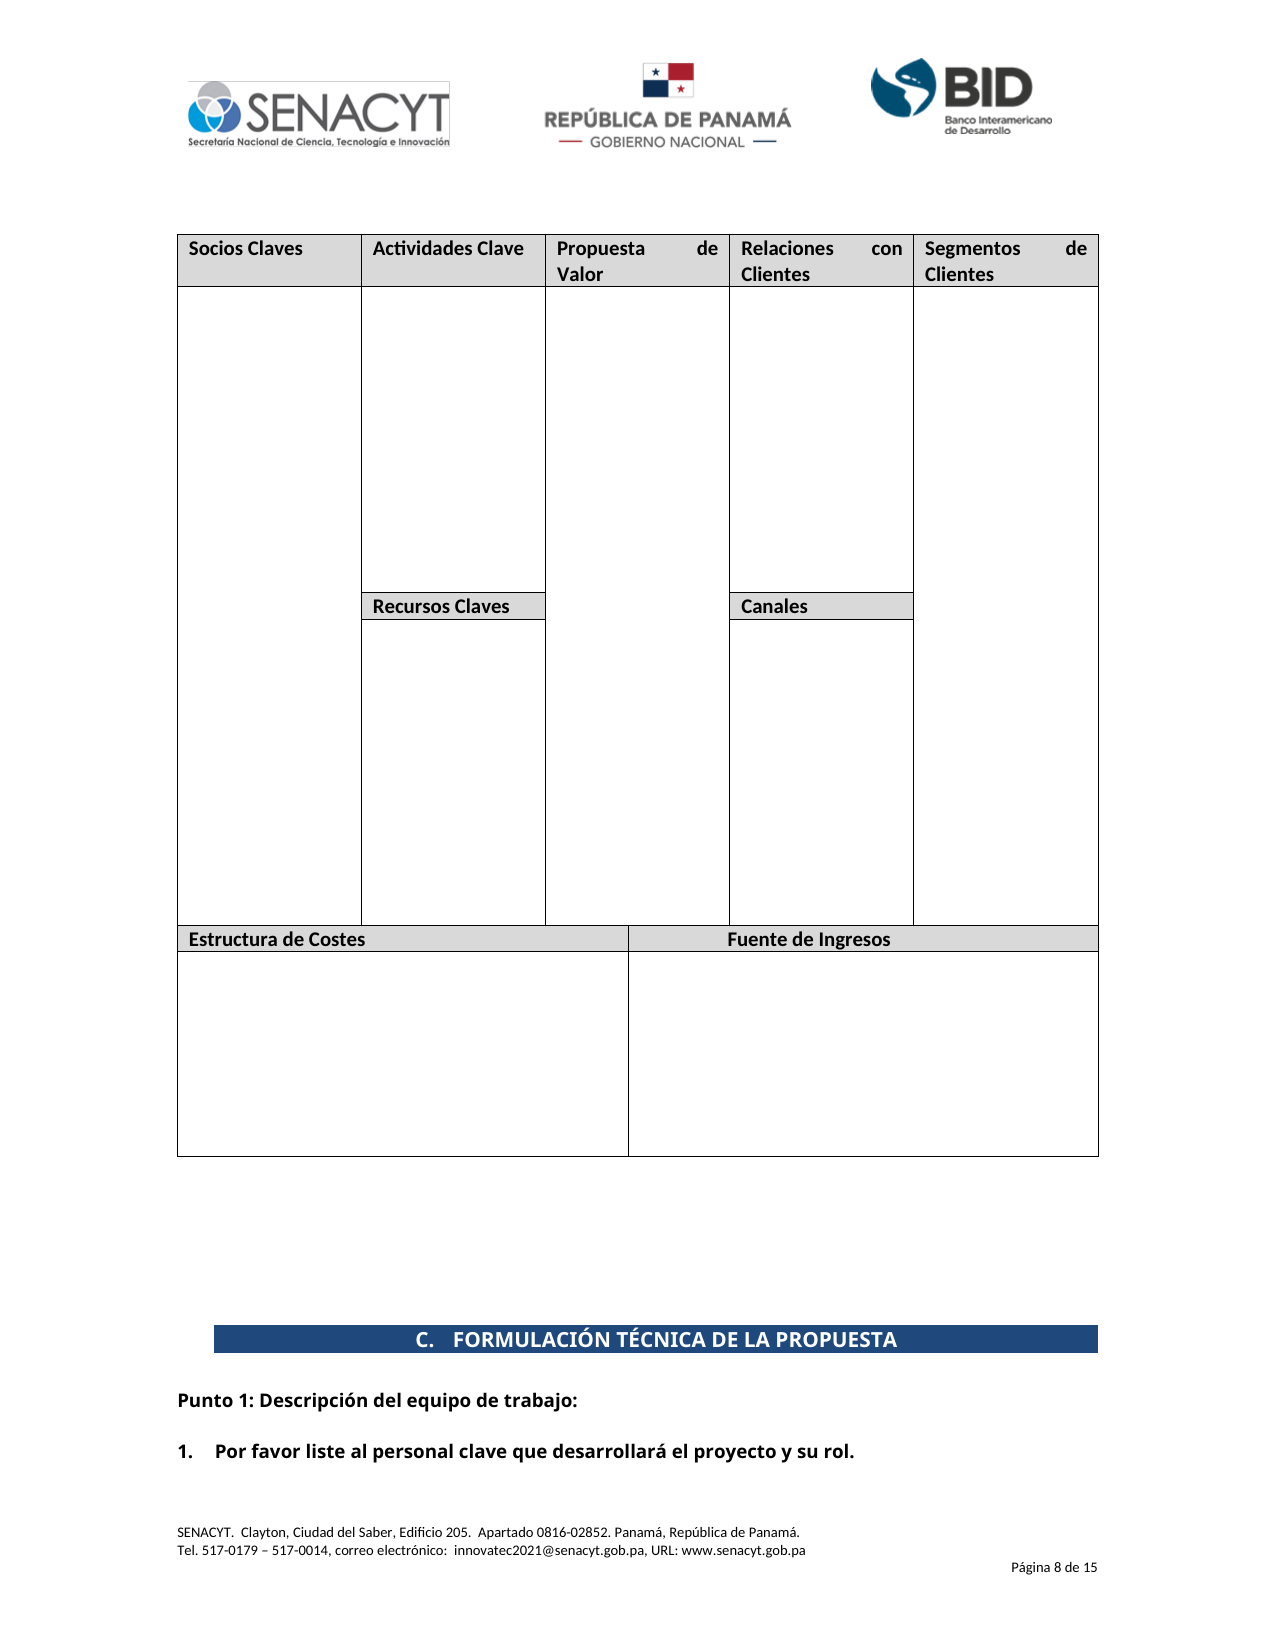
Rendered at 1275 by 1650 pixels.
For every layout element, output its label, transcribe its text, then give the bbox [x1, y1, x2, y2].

picture [534, 58, 794, 156]
table_cell [178, 287, 361, 925]
table_cell Estructura de Costes [178, 926, 628, 951]
table_cell [730, 287, 913, 592]
table_header Socios Claves [178, 235, 361, 286]
table_cell Fuente de Ingresos [629, 926, 1098, 951]
table_cell Recursos Claves [362, 593, 545, 619]
table_cell [362, 287, 545, 592]
list FORMULACIÓN TÉCNICA DE LA PROPUESTA [214, 1325, 1098, 1353]
table_header Propuesta de Valor [546, 235, 729, 286]
list Por favor liste al personal clave que desarrollará el proyecto y su rol. [177, 1438, 1098, 1464]
table_cell Canales [730, 593, 913, 619]
table_header Relaciones con Clientes [730, 235, 913, 286]
table_cell [730, 620, 913, 925]
subtitle Punto 1: Descripción del equipo de trabajo: [177, 1387, 1098, 1413]
picture [871, 58, 1052, 134]
table_header Actividades Clave [362, 235, 545, 286]
table_header Segmentos de Clientes [914, 235, 1098, 286]
table_cell [362, 620, 545, 925]
table_cell [629, 952, 1098, 1156]
table_cell [546, 287, 729, 925]
table_cell [914, 287, 1098, 925]
table_cell [178, 952, 628, 1156]
picture [188, 58, 458, 156]
